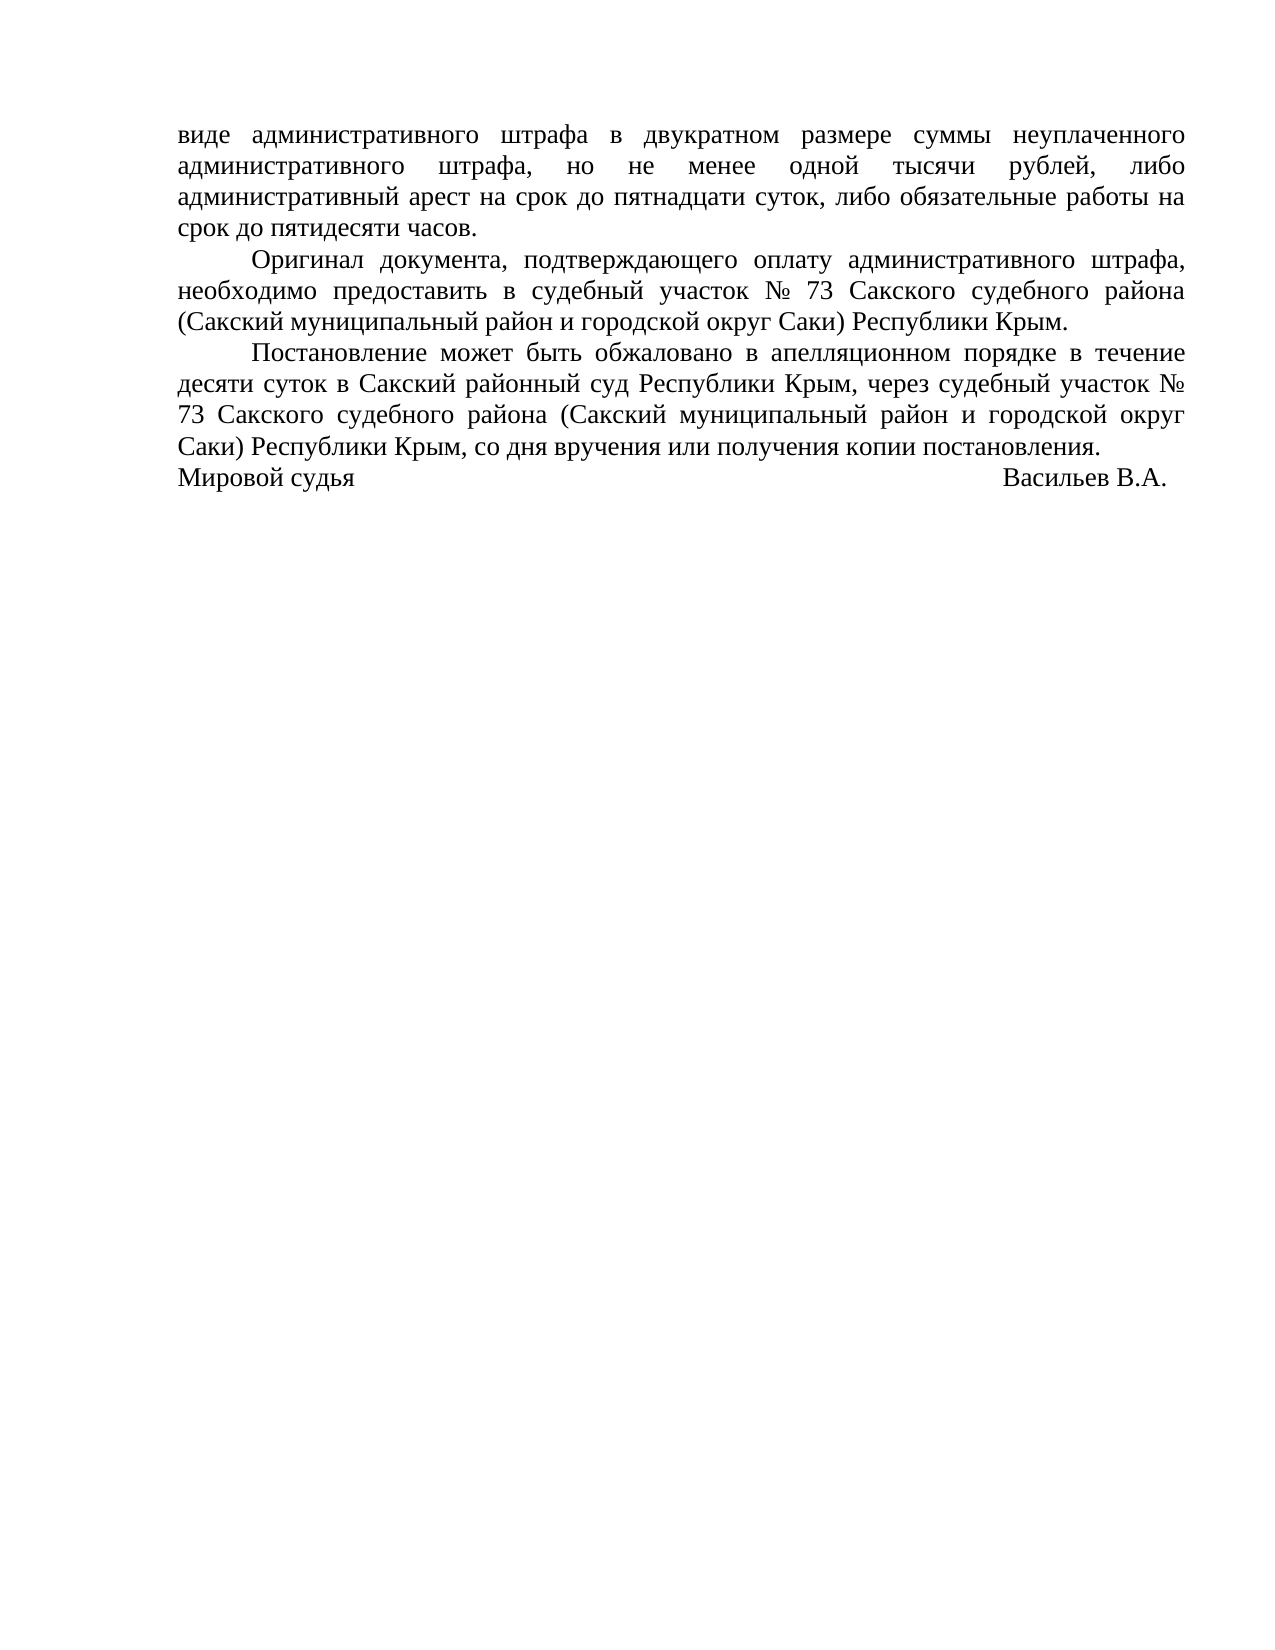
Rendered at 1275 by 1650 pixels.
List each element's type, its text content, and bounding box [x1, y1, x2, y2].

text Мировой судья Васильев В.А. [177, 461, 1186, 492]
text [177, 118, 1186, 243]
text Постановление может быть обжаловано в апелляционном порядке в течение десяти суток в Сакский районный суд Республики Крым, через судебный участок № 73 Сакского судебного района (Сакский муниципальный район и городской округ Саки) Республики Крым, со дня вручения или получения копии постановления. [177, 336, 1186, 461]
text Оригинал документа, подтверждающего оплату административного штрафа, необходимо предоставить в судебный участок № 73 Сакского судебного района (Сакский муниципальный район и городской округ Саки) Республики Крым. [177, 243, 1186, 336]
